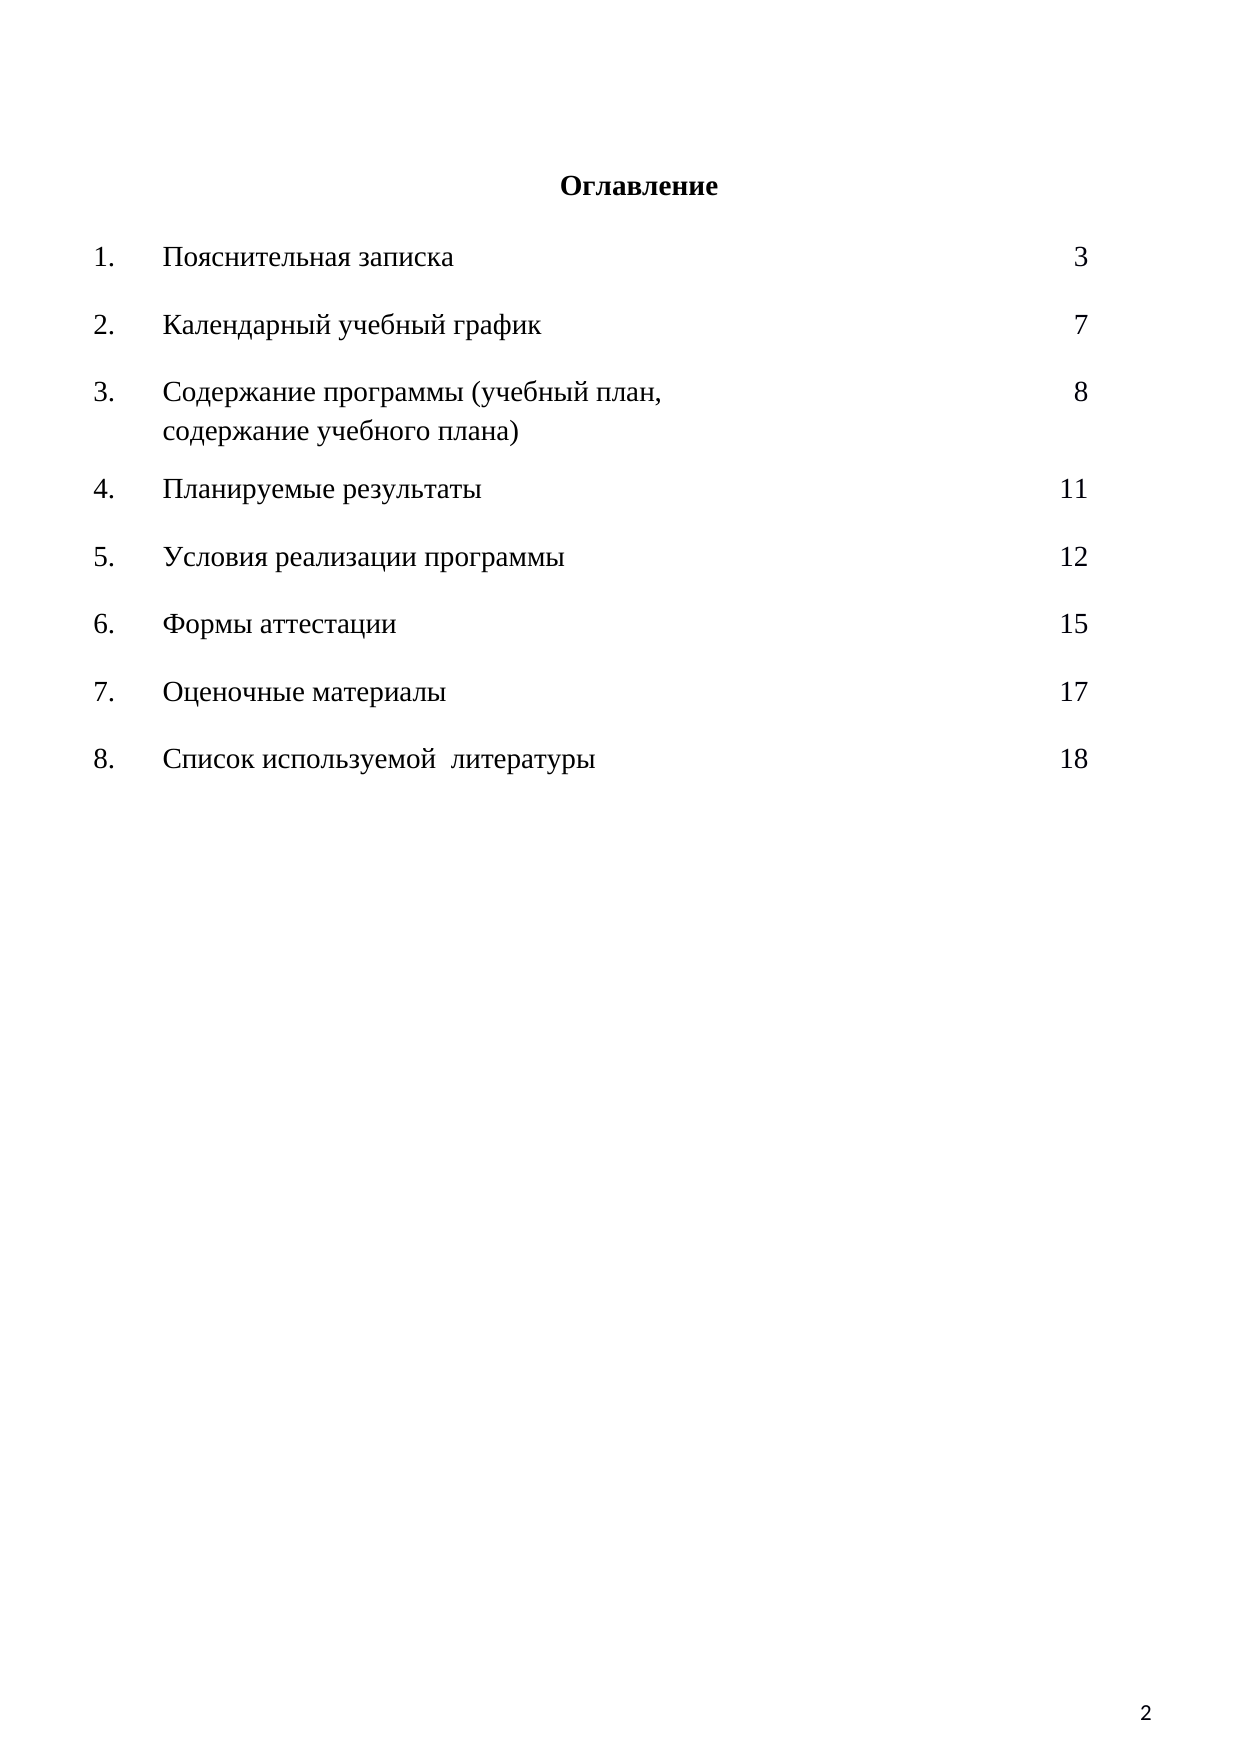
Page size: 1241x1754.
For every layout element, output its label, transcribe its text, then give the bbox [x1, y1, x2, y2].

table_cell 17 [768, 674, 1099, 741]
table_cell Календарный учебный график [151, 307, 768, 374]
table_cell [44, 375, 151, 471]
table_cell Формы аттестации [151, 606, 768, 674]
table_cell [44, 674, 151, 741]
text Оглавление [126, 168, 1152, 202]
table_header 3 [768, 240, 1099, 307]
table_cell [44, 307, 151, 374]
table_cell [44, 471, 151, 539]
table_cell [44, 741, 151, 809]
table_cell Содержание программы (учебный план, содержание учебного плана) [151, 375, 768, 471]
table_cell Планируемые результаты [151, 471, 768, 539]
table_cell 8 [768, 375, 1099, 471]
table_cell 11 [768, 471, 1099, 539]
table_header [44, 240, 151, 307]
table_cell 18 [768, 741, 1099, 809]
table_cell Оценочные материалы [151, 674, 768, 741]
table_cell 7 [768, 307, 1099, 374]
table_cell Условия реализации программы [151, 539, 768, 606]
table_cell [44, 606, 151, 674]
table_cell [44, 539, 151, 606]
table_header Пояснительная записка [151, 240, 768, 307]
table_cell Список используемой литературы [151, 741, 768, 809]
table_cell 12 [768, 539, 1099, 606]
table_cell 15 [768, 606, 1099, 674]
